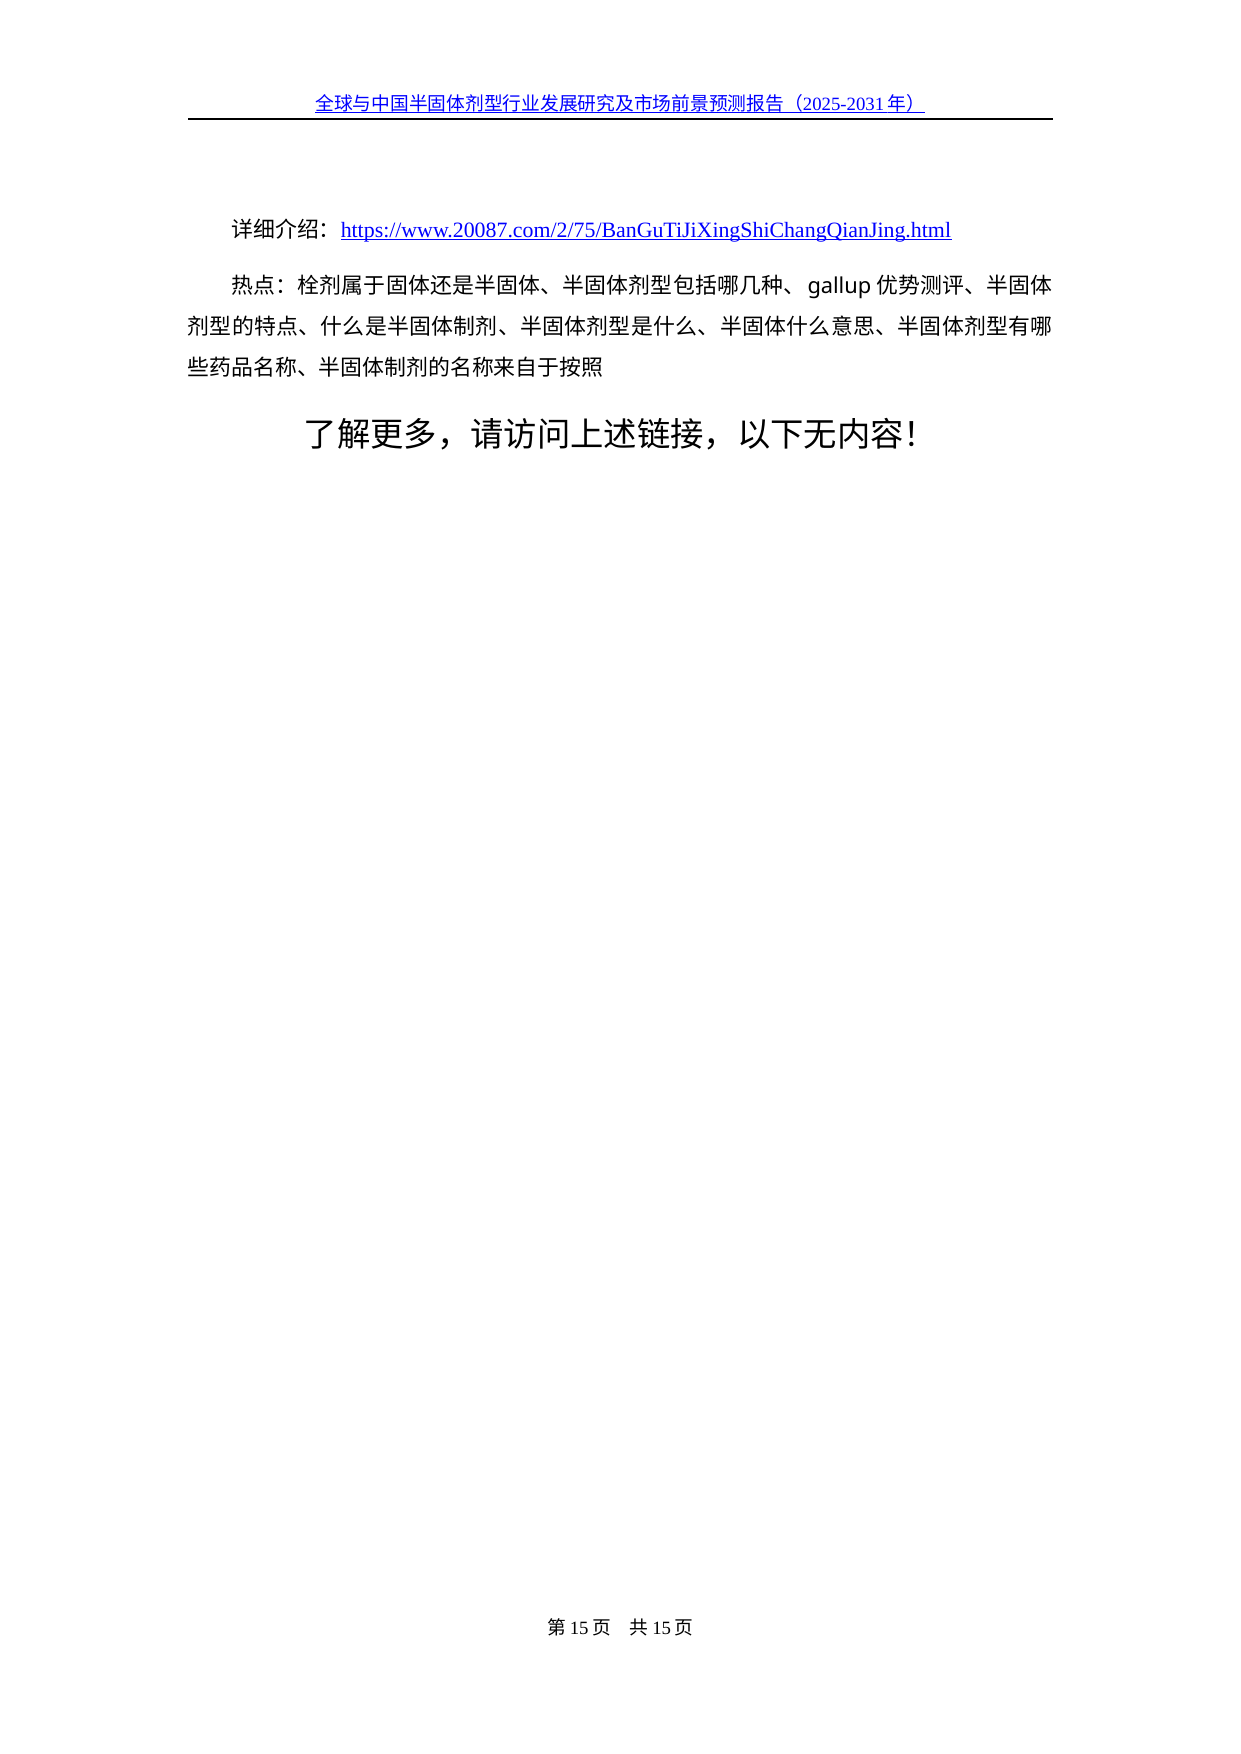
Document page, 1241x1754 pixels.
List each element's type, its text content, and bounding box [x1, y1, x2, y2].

title 了解更多，请访问上述链接，以下无内容！ [187, 399, 1053, 464]
text 详细介绍：https://www.20087.com/2/75/BanGuTiJiXingShiChangQianJing.html [187, 212, 1053, 244]
text 热点：栓剂属于固体还是半固体、半固体剂型包括哪几种、gallup优势测评、半固体剂型的特点、什么是半固体制剂、半固体剂型是什么、半固体什么意思、半固体剂型有哪些药品名称、半固体制剂的名称来自于按照 [187, 268, 1053, 382]
